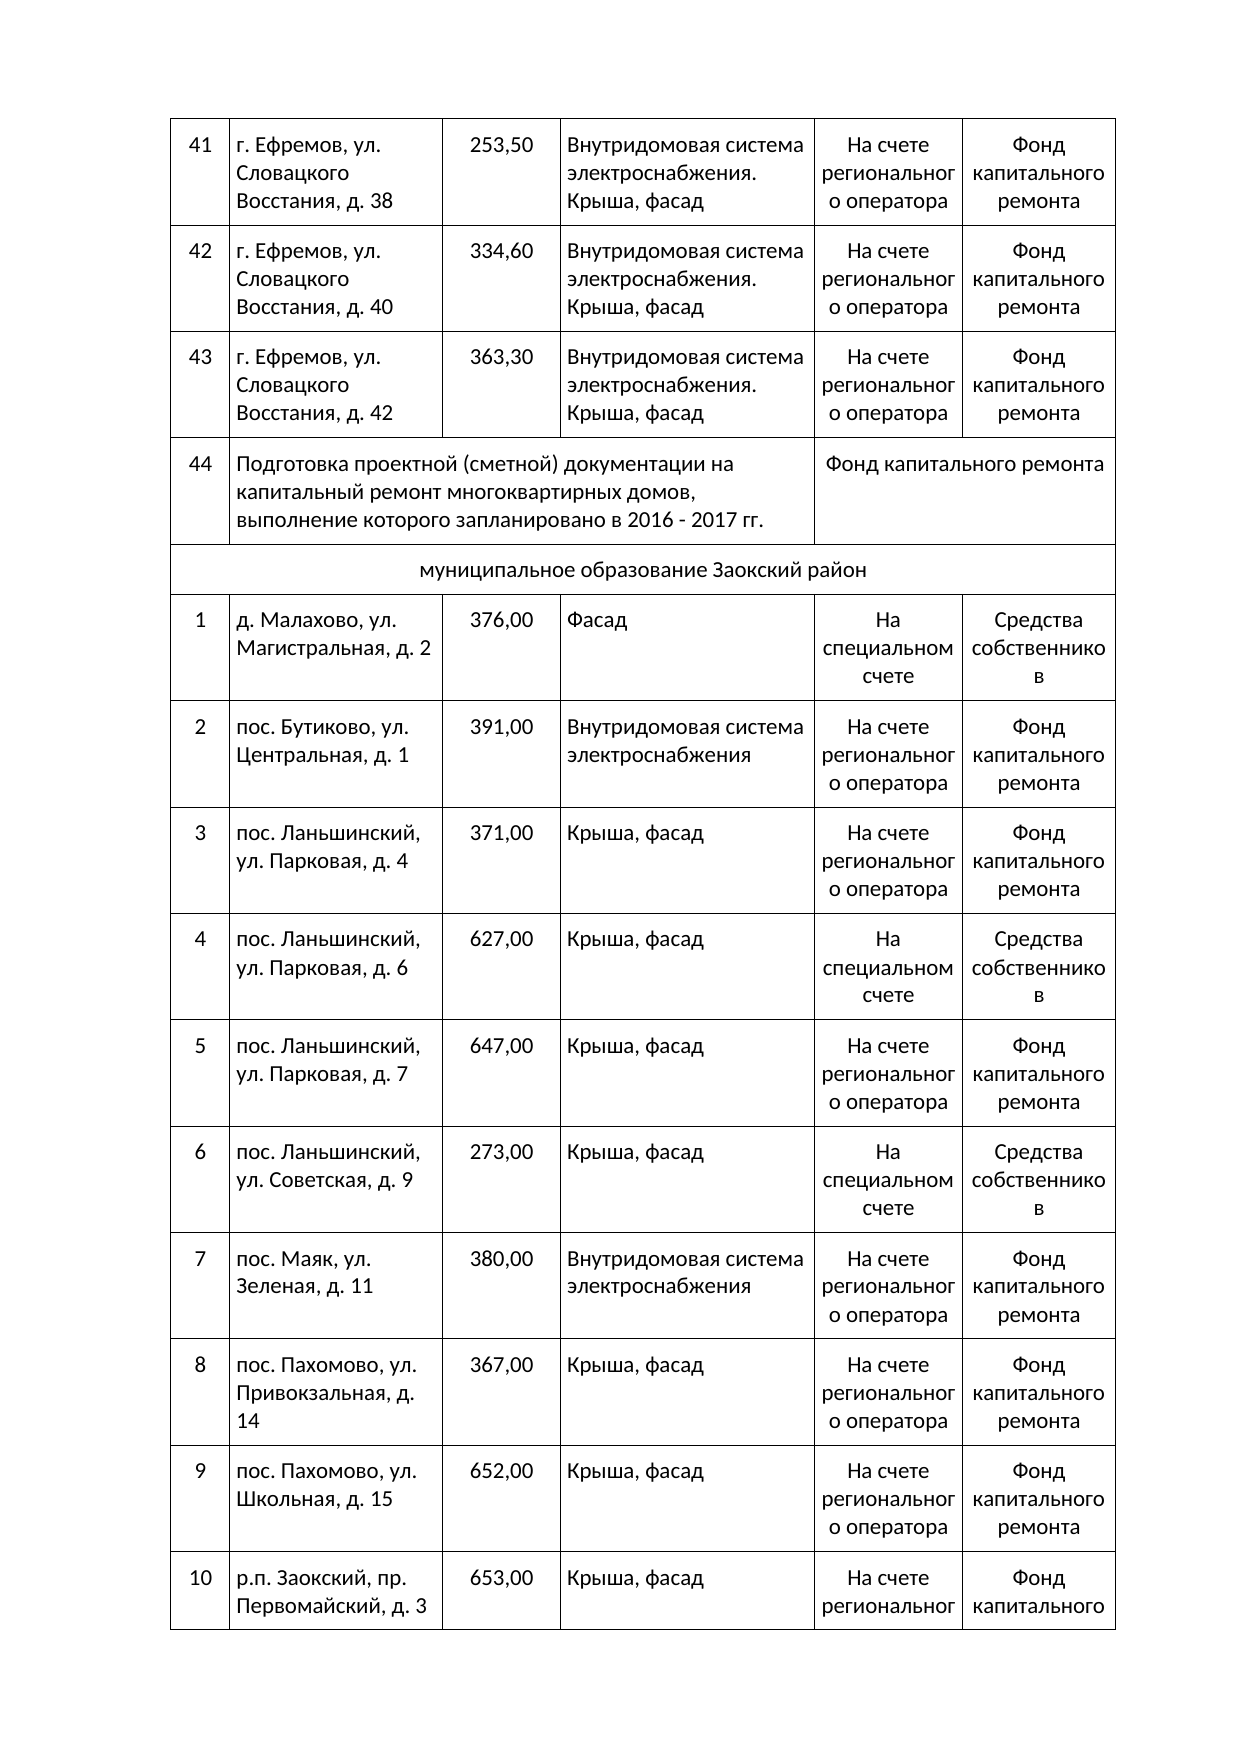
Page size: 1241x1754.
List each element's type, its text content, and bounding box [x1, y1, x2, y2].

table_cell На специальном счете [815, 595, 962, 700]
table_cell 43 [171, 332, 229, 437]
table_cell На счете регионального оператора [815, 701, 962, 807]
table_cell Крыша, фасад [561, 1446, 814, 1551]
table_cell 367,00 [443, 1339, 560, 1445]
table_cell пос. Пахомово, ул. Привокзальная, д. 14 [230, 1339, 442, 1445]
table_cell г. Ефремов, ул. Словацкого Восстания, д. 38 [230, 119, 442, 224]
table_cell Внутридомовая система электроснабжения [561, 1233, 814, 1338]
table_cell Фонд капитального ремонта [963, 226, 1115, 331]
table_cell На счете регионального оператора [815, 332, 962, 437]
table_cell Фонд капитального ремонта [963, 1446, 1115, 1551]
table_cell 1 [171, 595, 229, 700]
table_cell Средства собственников [963, 1127, 1115, 1232]
table_cell пос. Пахомово, ул. Школьная, д. 15 [230, 1446, 442, 1551]
table_cell 3 [171, 808, 229, 913]
table_cell 8 [171, 1339, 229, 1445]
table_cell 627,00 [443, 914, 560, 1019]
table_cell 6 [171, 1127, 229, 1232]
table_cell пос. Ланьшинский, ул. Парковая, д. 6 [230, 914, 442, 1019]
table_cell Средства собственников [963, 914, 1115, 1019]
table_cell Фасад [561, 595, 814, 700]
table_cell муниципальное образование Заокский район [171, 545, 1115, 594]
table_cell Внутридомовая система электроснабжения. Крыша, фасад [561, 332, 814, 437]
table_cell Подготовка проектной (сметной) документации на капитальный ремонт многоквартирных домов, выполнение которого запланировано в 2016 - 2017 гг. [230, 438, 814, 543]
table_cell 41 [171, 119, 229, 224]
table_cell 334,60 [443, 226, 560, 331]
table_cell Фонд капитального ремонта [963, 1020, 1115, 1126]
table_cell Фонд капитального ремонта [963, 1233, 1115, 1338]
table_cell На счете регионального оператора [815, 1233, 962, 1338]
table_cell На счете регионального оператора [815, 1446, 962, 1551]
table_cell 647,00 [443, 1020, 560, 1126]
table_cell 253,50 [443, 119, 560, 224]
table_cell На счете регионального оператора [815, 226, 962, 331]
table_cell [963, 1552, 1115, 1629]
table_cell Средства собственников [963, 595, 1115, 700]
table_cell Фонд капитального ремонта [963, 808, 1115, 913]
table_cell пос. Бутиково, ул. Центральная, д. 1 [230, 701, 442, 807]
table_cell Крыша, фасад [561, 1339, 814, 1445]
table_cell пос. Ланьшинский, ул. Парковая, д. 7 [230, 1020, 442, 1126]
table_cell пос. Ланьшинский, ул. Парковая, д. 4 [230, 808, 442, 913]
table_cell Фонд капитального ремонта [963, 332, 1115, 437]
table_cell Фонд капитального ремонта [963, 1339, 1115, 1445]
table_cell На счете регионального оператора [815, 1020, 962, 1126]
table_cell Фонд капитального ремонта [815, 438, 1115, 543]
table_cell На специальном счете [815, 1127, 962, 1232]
table_cell На счете регионального оператора [815, 1339, 962, 1445]
table_cell 44 [171, 438, 229, 543]
table_cell 9 [171, 1446, 229, 1551]
table_cell Внутридомовая система электроснабжения [561, 701, 814, 807]
table_cell 371,00 [443, 808, 560, 913]
table_cell пос. Ланьшинский, ул. Советская, д. 9 [230, 1127, 442, 1232]
table_cell 376,00 [443, 595, 560, 700]
table_cell 380,00 [443, 1233, 560, 1338]
table_cell 4 [171, 914, 229, 1019]
table_cell пос. Маяк, ул. Зеленая, д. 11 [230, 1233, 442, 1338]
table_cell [230, 1552, 442, 1629]
table_cell г. Ефремов, ул. Словацкого Восстания, д. 42 [230, 332, 442, 437]
table_cell Внутридомовая система электроснабжения. Крыша, фасад [561, 226, 814, 331]
table_cell 363,30 [443, 332, 560, 437]
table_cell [561, 119, 814, 224]
table_cell 391,00 [443, 701, 560, 807]
table_cell На специальном счете [815, 914, 962, 1019]
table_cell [815, 119, 962, 224]
table_cell 273,00 [443, 1127, 560, 1232]
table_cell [815, 1552, 962, 1629]
table_cell 42 [171, 226, 229, 331]
table_cell 2 [171, 701, 229, 807]
table_cell 10 [171, 1552, 229, 1629]
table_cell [963, 119, 1115, 224]
table_cell Крыша, фасад [561, 1020, 814, 1126]
table_cell Крыша, фасад [561, 808, 814, 913]
table_cell 5 [171, 1020, 229, 1126]
table_cell 652,00 [443, 1446, 560, 1551]
table_cell Крыша, фасад [561, 1552, 814, 1629]
table_cell 7 [171, 1233, 229, 1338]
table_cell На счете регионального оператора [815, 808, 962, 913]
table_cell Фонд капитального ремонта [963, 701, 1115, 807]
table_cell Крыша, фасад [561, 1127, 814, 1232]
table_cell г. Ефремов, ул. Словацкого Восстания, д. 40 [230, 226, 442, 331]
table_cell 653,00 [443, 1552, 560, 1629]
table_cell Крыша, фасад [561, 914, 814, 1019]
table_cell д. Малахово, ул. Магистральная, д. 2 [230, 595, 442, 700]
